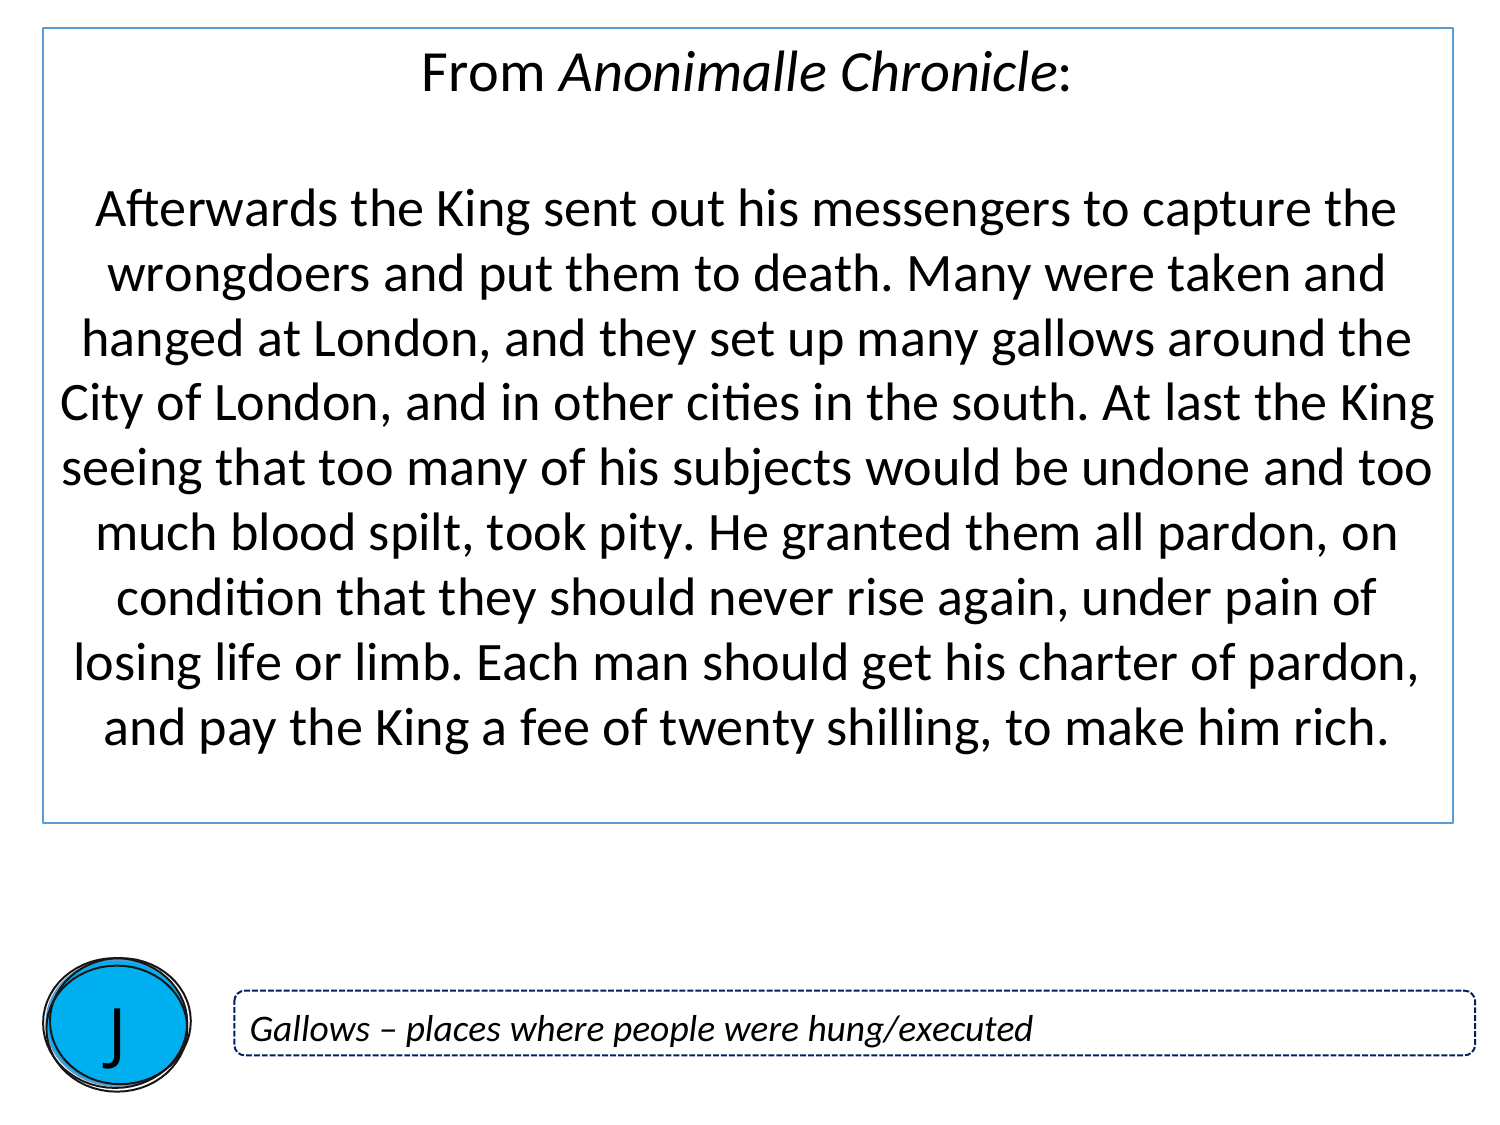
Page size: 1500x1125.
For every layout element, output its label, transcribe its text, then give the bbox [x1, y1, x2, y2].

text Afterwards the King sent out his messengers to capture the wrongdoers and put them to death. Many were taken and hanged at London, and they set up many gallows around the City of London, and in other cities in the south. At last the King seeing that too many of his subjects would be undone and too much blood spilt, took pity. He granted them all pardon, on condition that they should never rise again, under pain of losing life or limb. Each man should get his charter of pardon, and pay the King a fee of twenty shilling, to make him rich. [60, 175, 1435, 759]
text From Anonimalle Chronicle: [68, 34, 1427, 106]
